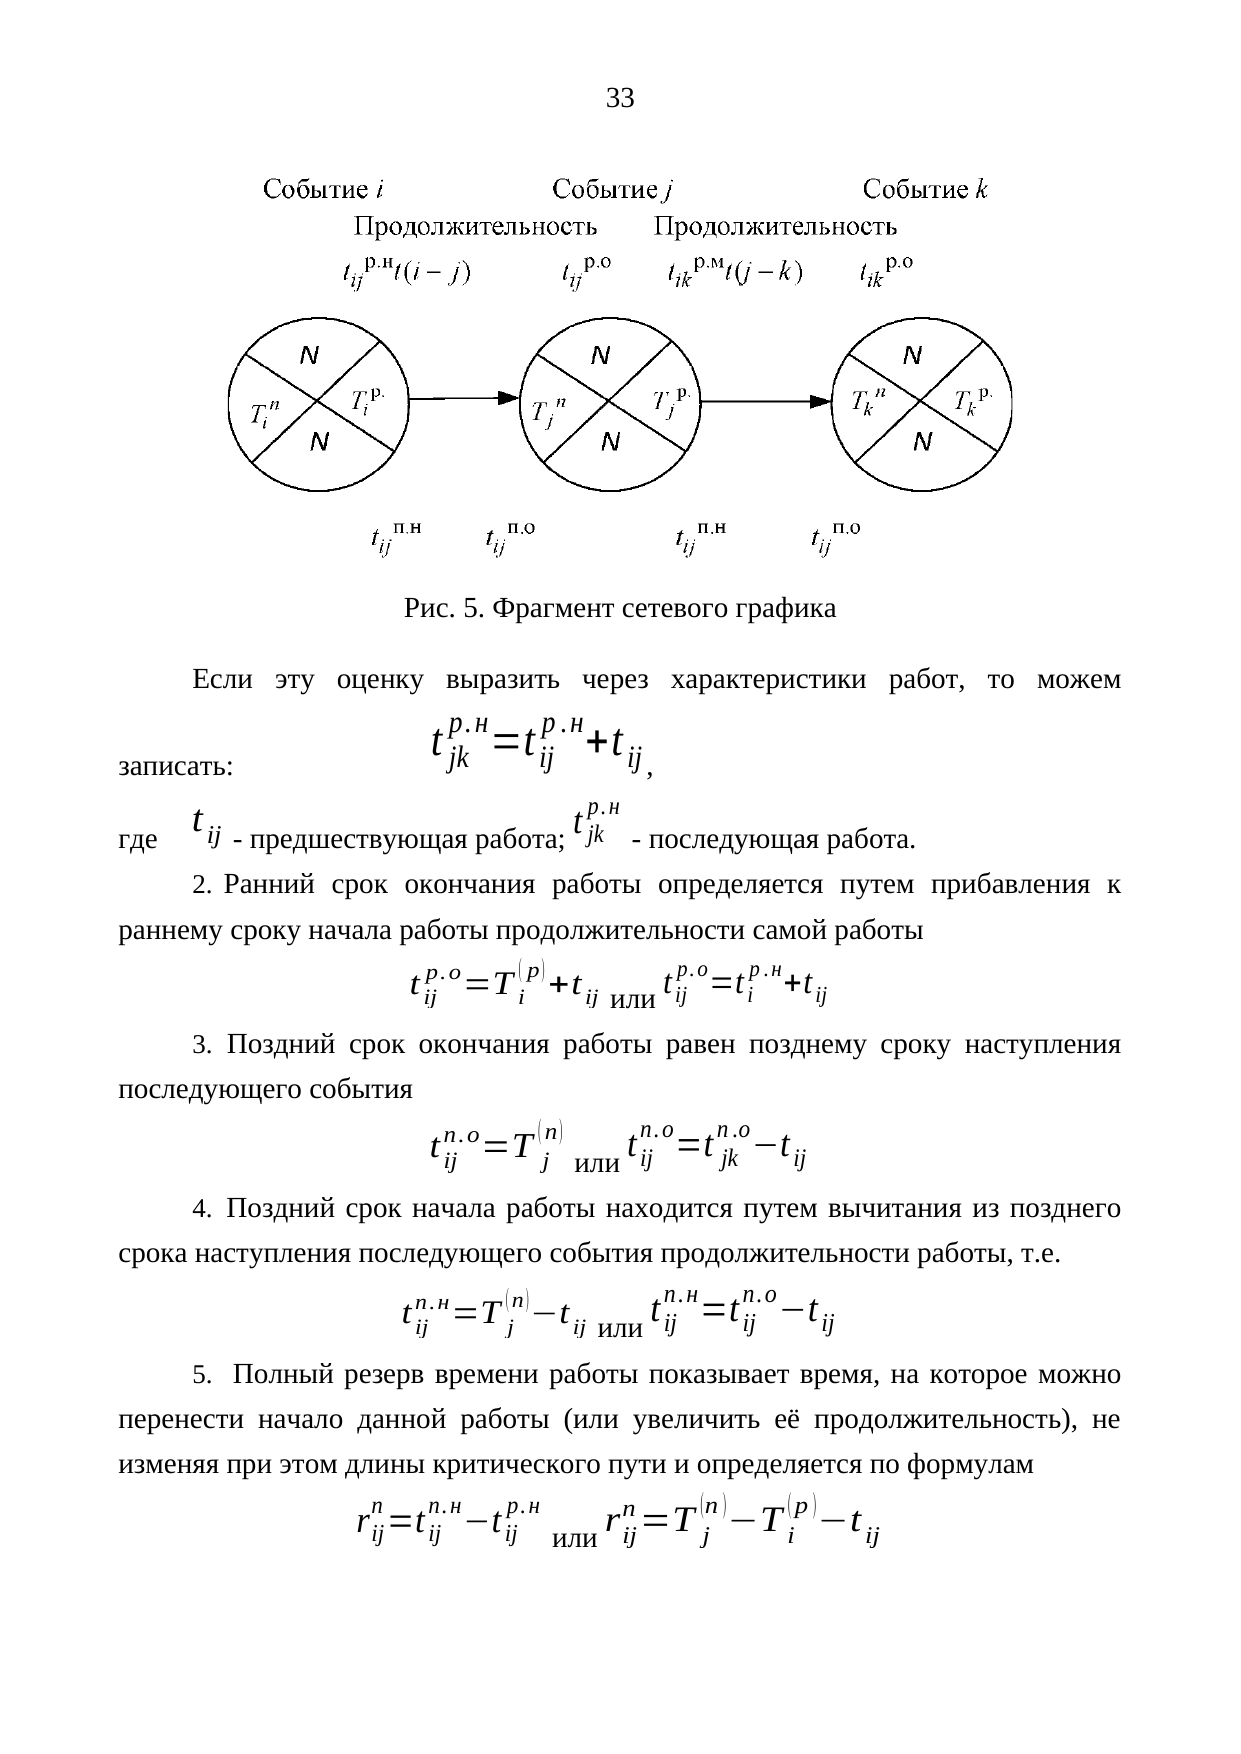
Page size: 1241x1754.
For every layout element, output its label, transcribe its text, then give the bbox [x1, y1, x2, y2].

text где - предшествующая работа; - последующая работа. [118, 793, 1122, 855]
text или [118, 957, 1122, 1014]
list Полный резерв времени работы показывает время, на которое можно перенести начало данной работы (или увеличить её продолжительность), не изменяя при этом длины критического пути и определяется по формулам [118, 1356, 1122, 1480]
list Поздний срок начала работы находится путем вычитания из позднего срока наступления последующего события продолжительности работы, т.е. [118, 1190, 1122, 1269]
list Ранний срок окончания работы определяется путем прибавления к раннему сроку начала работы продолжительности самой работы [118, 867, 1122, 945]
text или [118, 1116, 1122, 1178]
text или [118, 1491, 1122, 1553]
text или [118, 1281, 1122, 1344]
picture [227, 169, 1013, 576]
text Рис. 5. Фрагмент сетевого графика [118, 590, 1122, 623]
list Поздний срок окончания работы равен позднему сроку наступления последующего события [118, 1026, 1122, 1105]
text Если эту оценку выразить через характеристики работ, то можем записать: , [118, 661, 1122, 781]
